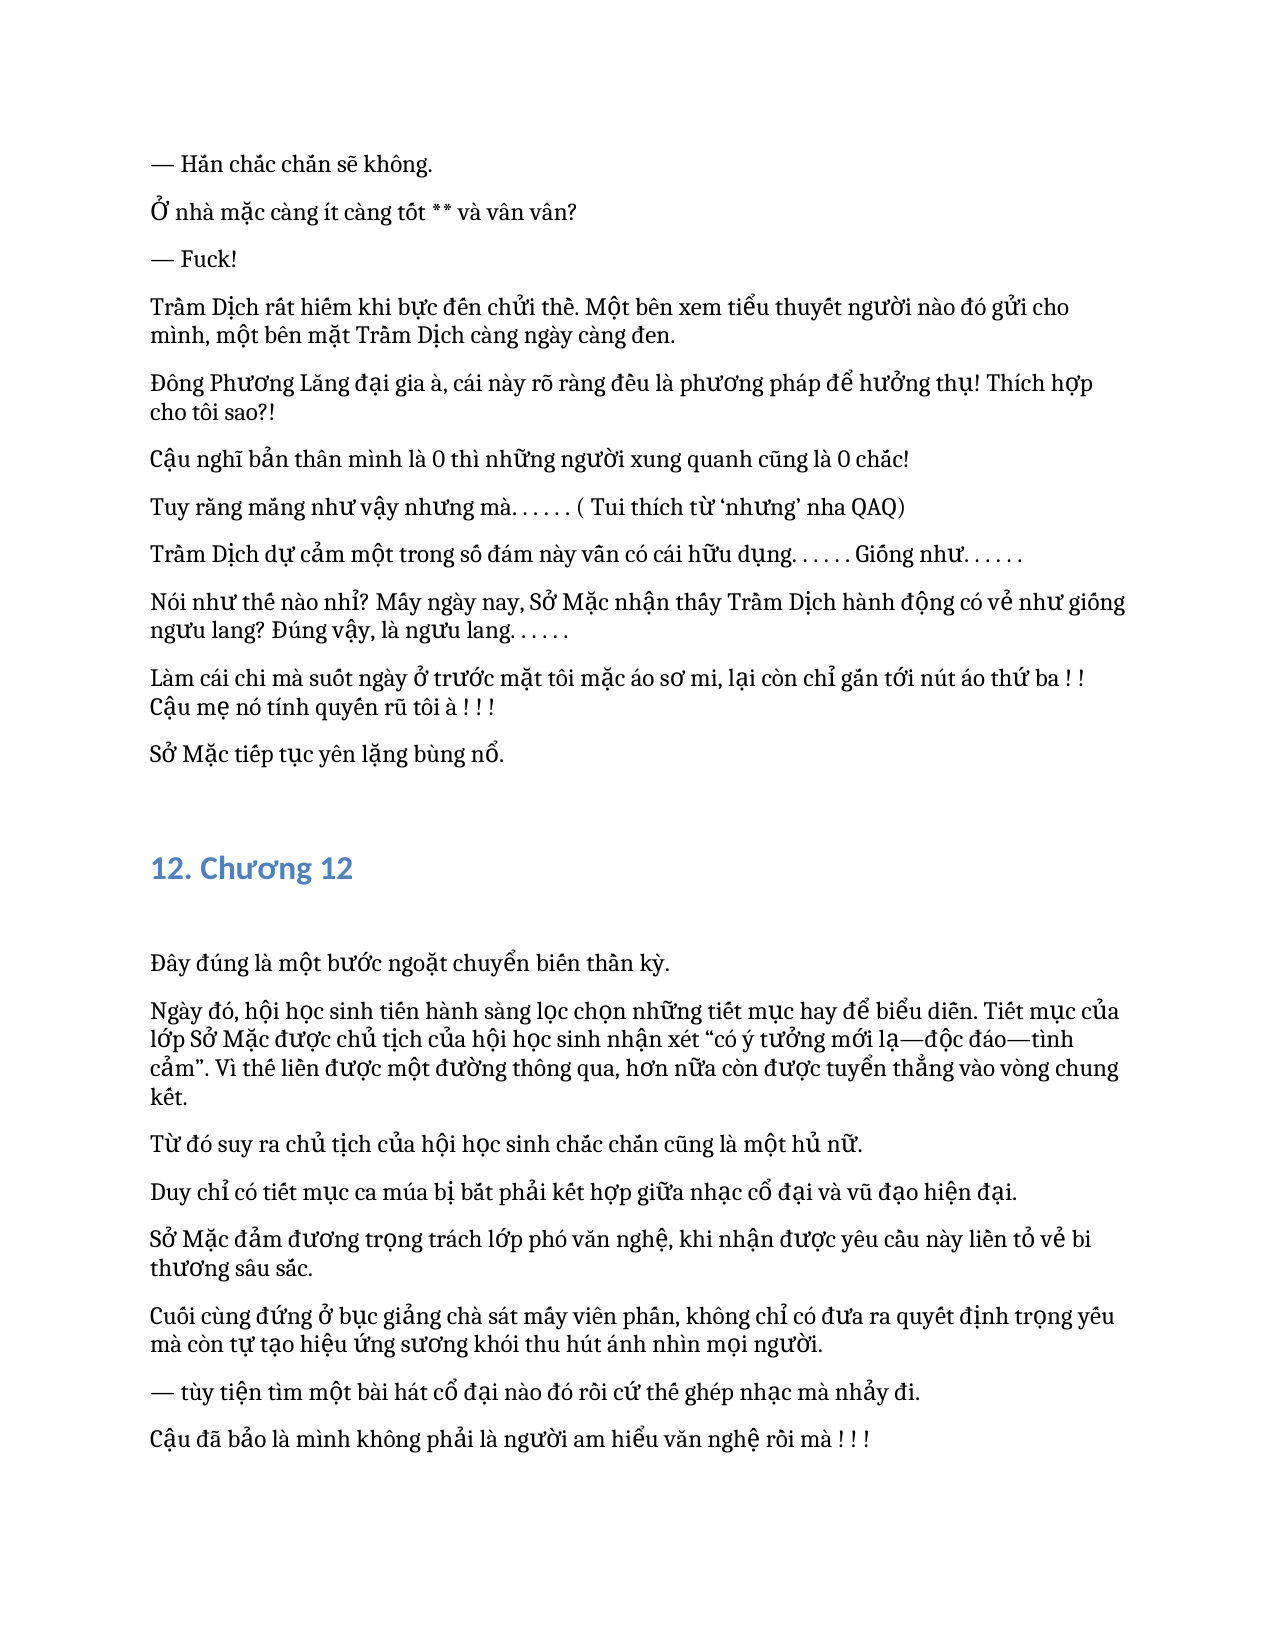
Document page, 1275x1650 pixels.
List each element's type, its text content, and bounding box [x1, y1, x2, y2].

text — tùy tiện tìm một bài hát cổ đại nào đó rồi cứ thế ghép nhạc mà nhảy đi. [150, 1378, 1125, 1407]
text — Hắn chắc chắn sẽ không. [150, 150, 1125, 179]
text Ở nhà mặc càng ít càng tốt ** và vân vân? [150, 197, 1125, 226]
text Từ đó suy ra chủ tịch của hội học sinh chắc chắn cũng là một hủ nữ. [150, 1130, 1125, 1159]
text Cậu nghĩ bản thân mình là 0 thì những người xung quanh cũng là 0 chắc! [150, 445, 1125, 474]
subtitle 12. Chương 12 [150, 847, 1125, 888]
text Trầm Dịch rất hiếm khi bực đến chửi thề. Một bên xem tiểu thuyết người nào đó gửi cho mình, một bên mặt Trầm Dịch càng ngày càng đen. [150, 292, 1125, 350]
text Ngày đó, hội học sinh tiến hành sàng lọc chọn những tiết mục hay để biểu diễn. Tiết mục của lớp Sở Mặc được chủ tịch của hội học sinh nhận xét “có ý tưởng mới lạ—độc đáo—tình cảm”. Vì thế liền được một đường thông qua, hơn nữa còn được tuyển thẳng vào vòng chung kết. [150, 997, 1125, 1112]
text Làm cái chi mà suốt ngày ở trước mặt tôi mặc áo sơ mi, lại còn chỉ gắn tới nút áo thứ ba ! ! Cậu mẹ nó tính quyến rũ tôi à ! ! ! [150, 664, 1125, 721]
text Đây đúng là một bước ngoặt chuyển biến thần kỳ. [150, 892, 1125, 978]
text Cuối cùng đứng ở bục giảng chà sát mấy viên phấn, không chỉ có đưa ra quyết định trọng yếu mà còn tự tạo hiệu ứng sương khói thu hút ánh nhìn mọi người. [150, 1302, 1125, 1359]
text Tuy rằng mắng như vậy nhưng mà. . . . . . ( Tui thích từ ‘nhưng’ nha QAQ) [150, 492, 1125, 521]
text Đông Phương Lăng đại gia à, cái này rõ ràng đều là phương pháp để hưởng thụ! Thích hợp cho tôi sao?! [150, 369, 1125, 426]
text Sở Mặc tiếp tục yên lặng bùng nổ. [150, 740, 1125, 826]
text Cậu đã bảo là mình không phải là người am hiểu văn nghệ rồi mà ! ! ! [150, 1425, 1125, 1454]
text Duy chỉ có tiết mục ca múa bị bắt phải kết hợp giữa nhạc cổ đại và vũ đạo hiện đại. [150, 1178, 1125, 1207]
text Sở Mặc đảm đương trọng trách lớp phó văn nghệ, khi nhận được yêu cầu này liền tỏ vẻ bi thương sâu sắc. [150, 1225, 1125, 1283]
text — Fuck! [150, 245, 1125, 274]
text Trầm Dịch dự cảm một trong số đám này vẫn có cái hữu dụng. . . . . . Giống như. . . . . . [150, 540, 1125, 569]
text Nói như thế nào nhỉ? Mấy ngày nay, Sở Mặc nhận thấy Trầm Dịch hành động có vẻ như giống ngưu lang? Đúng vậy, là ngưu lang. . . . . . [150, 587, 1125, 645]
